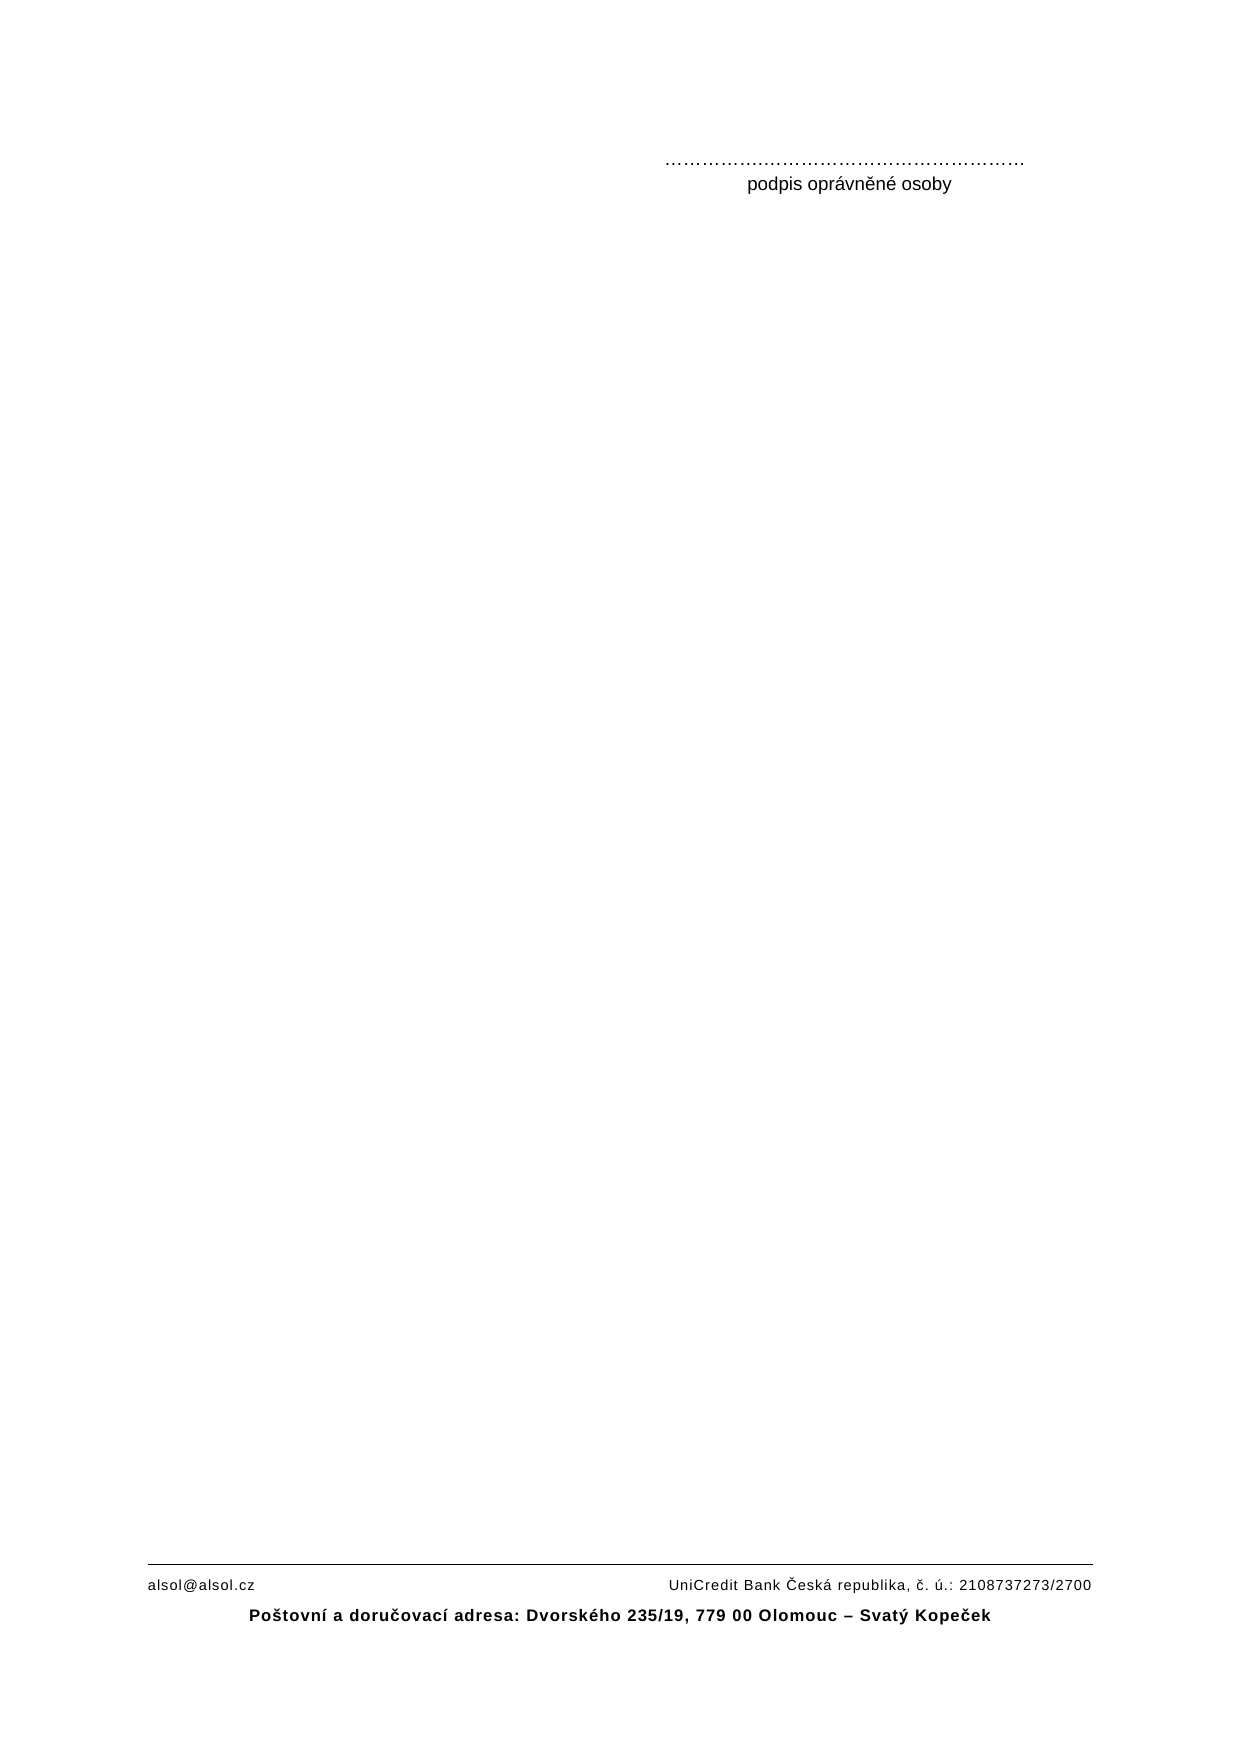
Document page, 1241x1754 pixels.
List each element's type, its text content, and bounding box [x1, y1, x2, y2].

text …………….…………………………………… podpis oprávněné osoby [369, 148, 1092, 194]
